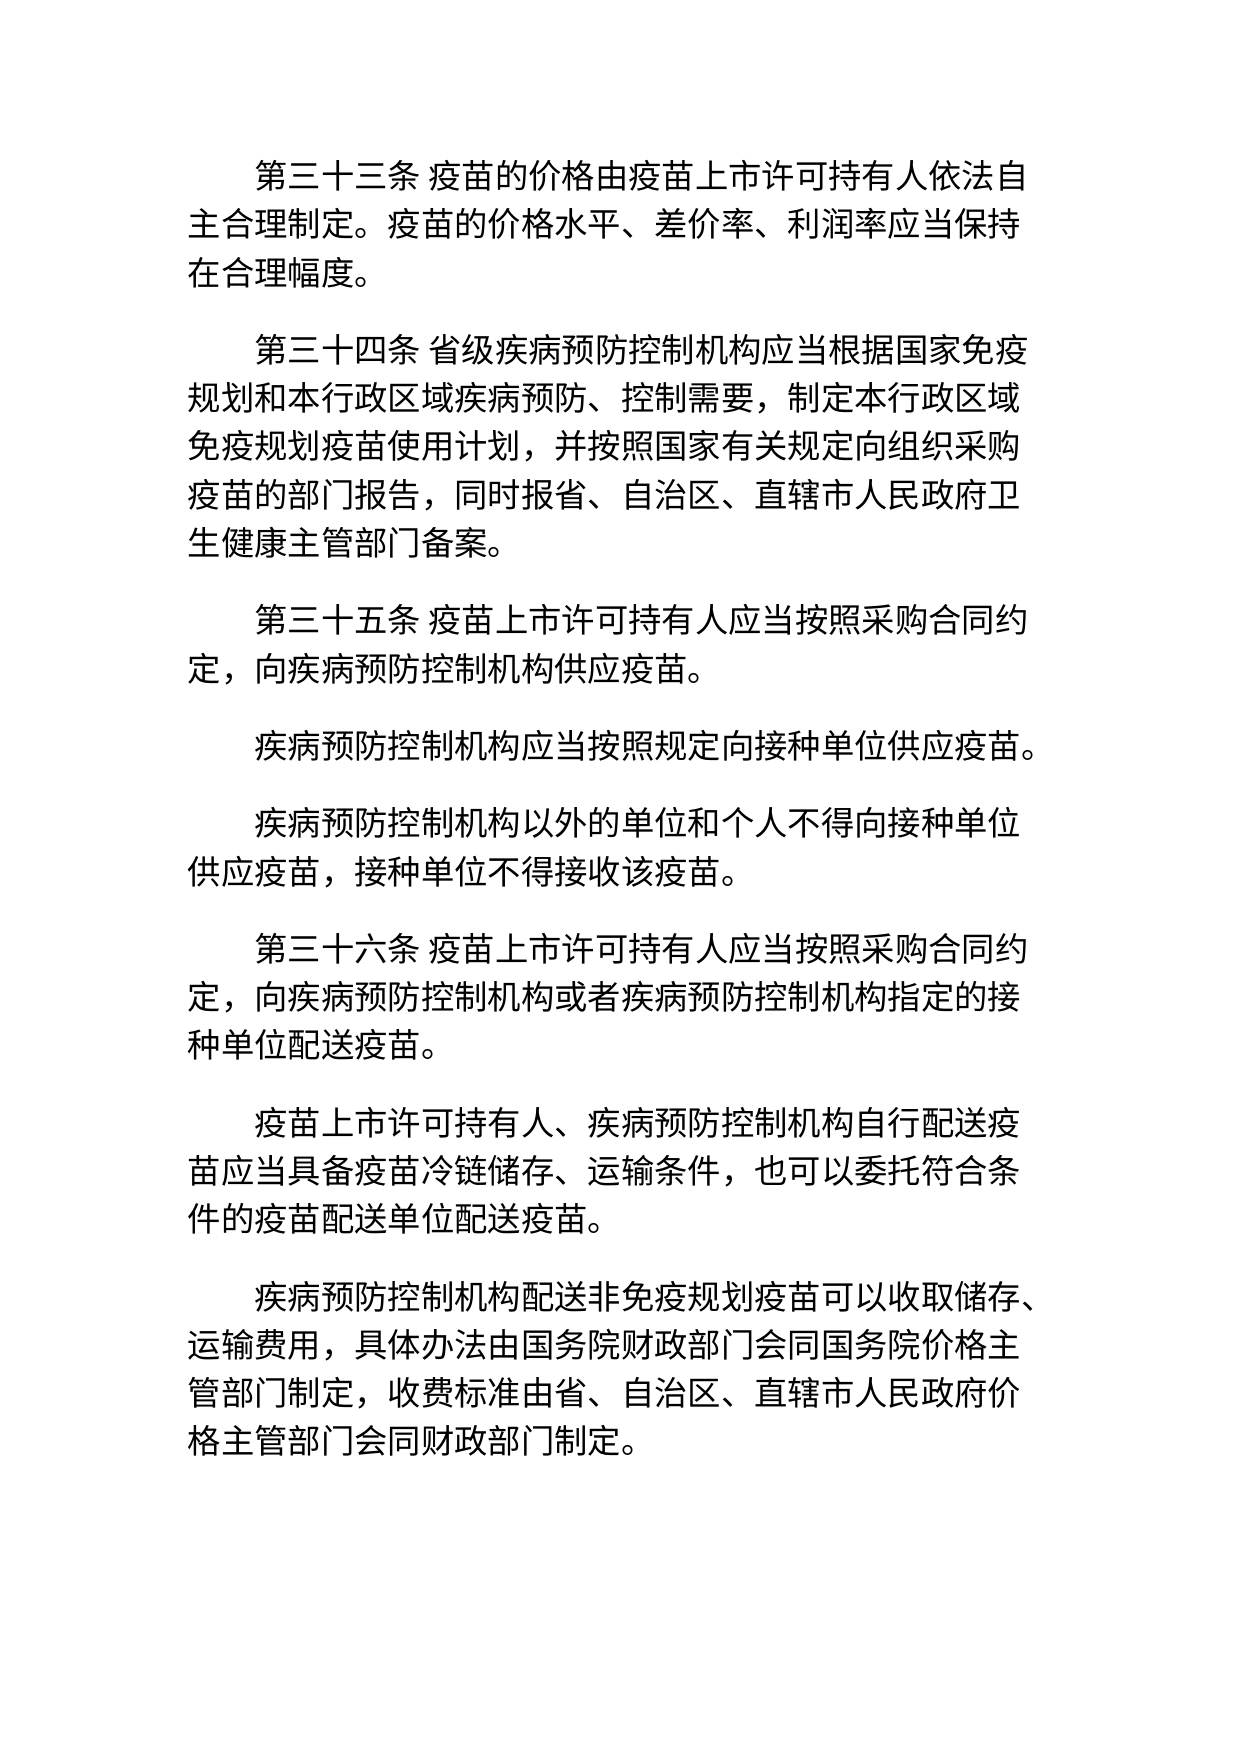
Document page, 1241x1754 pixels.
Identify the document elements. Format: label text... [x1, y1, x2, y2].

text 疾病预防控制机构配送非免疫规划疫苗可以收取储存、运输费用，具体办法由国务院财政部门会同国务院价格主管部门制定，收费标准由省、自治区、直辖市人民政府价格主管部门会同财政部门制定。 [187, 1271, 1053, 1463]
text 第三十六条 疫苗上市许可持有人应当按照采购合同约定，向疾病预防控制机构或者疾病预防控制机构指定的接种单位配送疫苗。 [187, 923, 1053, 1067]
text 疫苗上市许可持有人、疾病预防控制机构自行配送疫苗应当具备疫苗冷链储存、运输条件，也可以委托符合条件的疫苗配送单位配送疫苗。 [187, 1097, 1053, 1241]
text 疾病预防控制机构以外的单位和个人不得向接种单位供应疫苗，接种单位不得接收该疫苗。 [187, 797, 1053, 894]
text 疾病预防控制机构应当按照规定向接种单位供应疫苗。 [187, 720, 1053, 768]
text 第三十四条 省级疾病预防控制机构应当根据国家免疫规划和本行政区域疾病预防、控制需要，制定本行政区域免疫规划疫苗使用计划，并按照国家有关规定向组织采购疫苗的部门报告，同时报省、自治区、直辖市人民政府卫生健康主管部门备案。 [187, 324, 1053, 565]
text 第三十三条 疫苗的价格由疫苗上市许可持有人依法自主合理制定。疫苗的价格水平、差价率、利润率应当保持在合理幅度。 [187, 150, 1053, 295]
text 第三十五条 疫苗上市许可持有人应当按照采购合同约定，向疾病预防控制机构供应疫苗。 [187, 594, 1053, 691]
